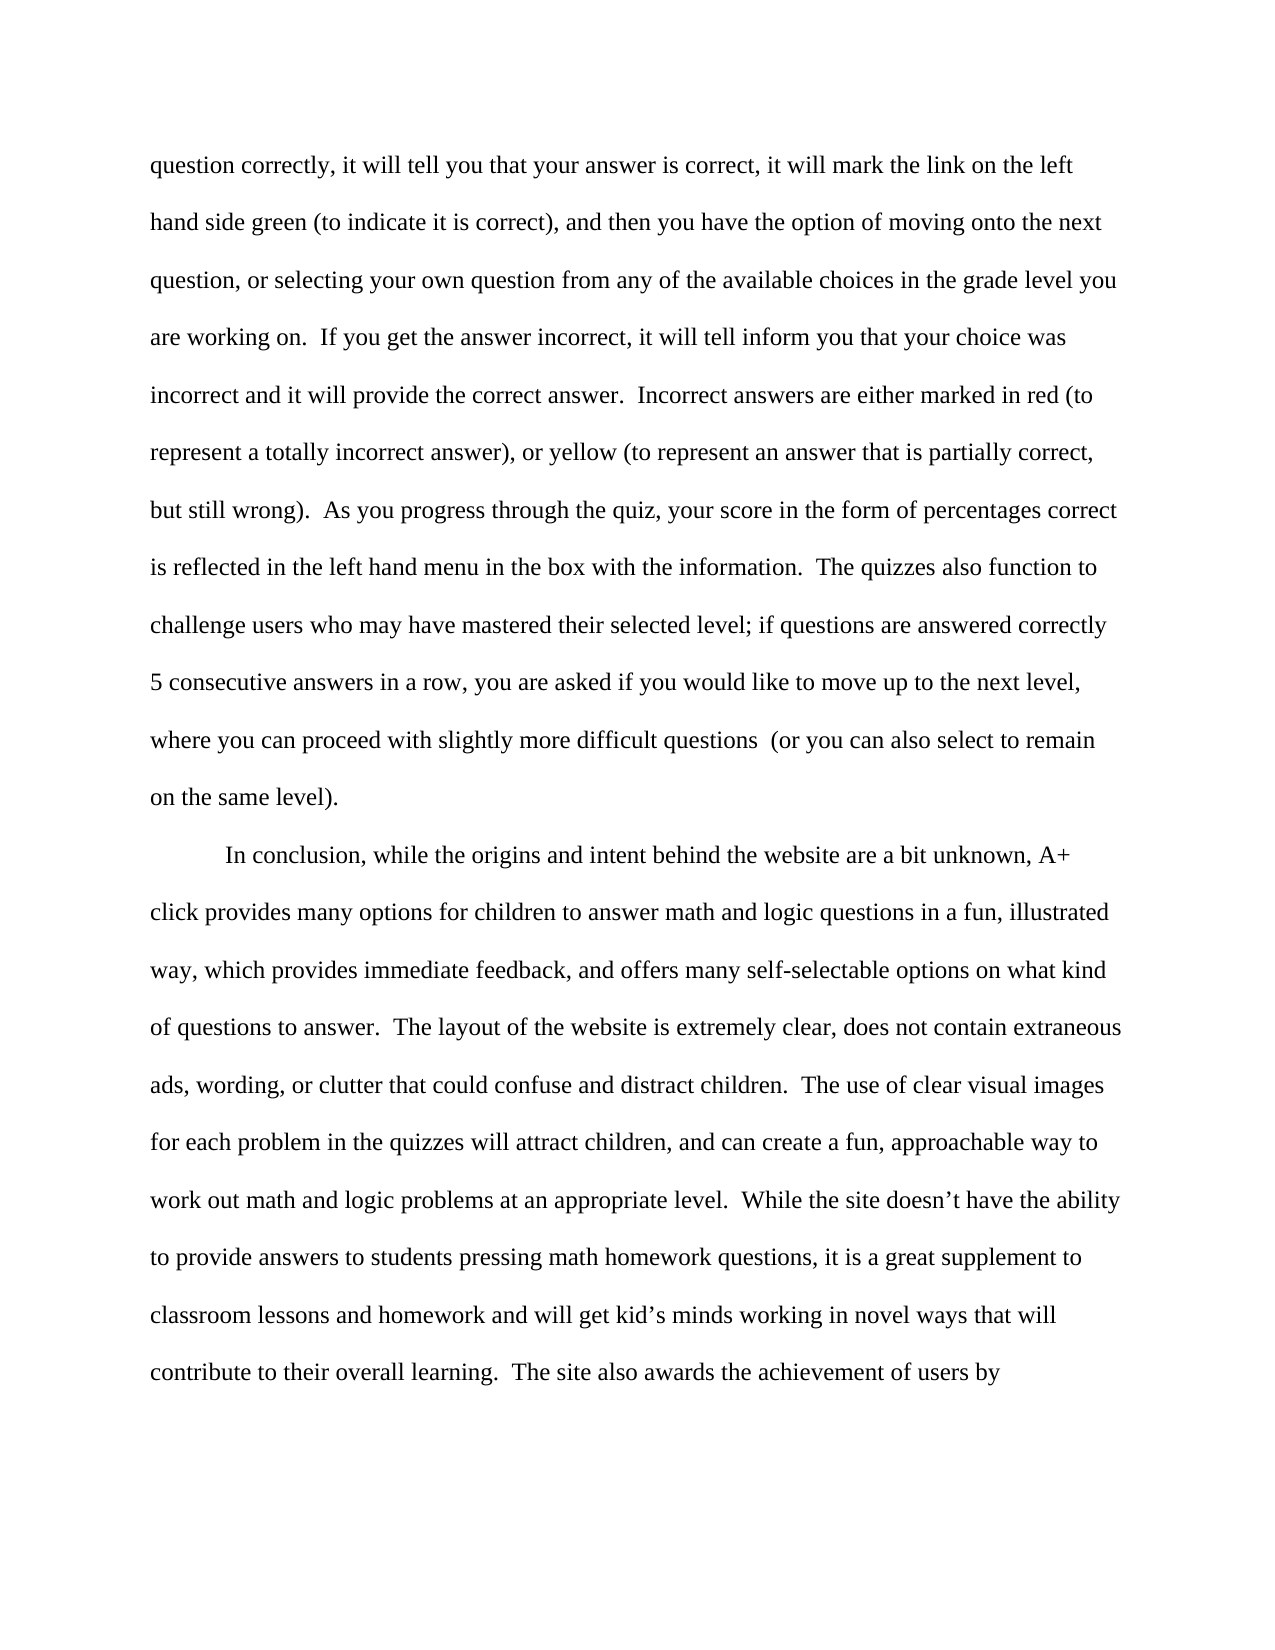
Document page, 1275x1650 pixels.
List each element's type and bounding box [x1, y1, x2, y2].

text [150, 150, 1125, 811]
text [150, 840, 1125, 1386]
